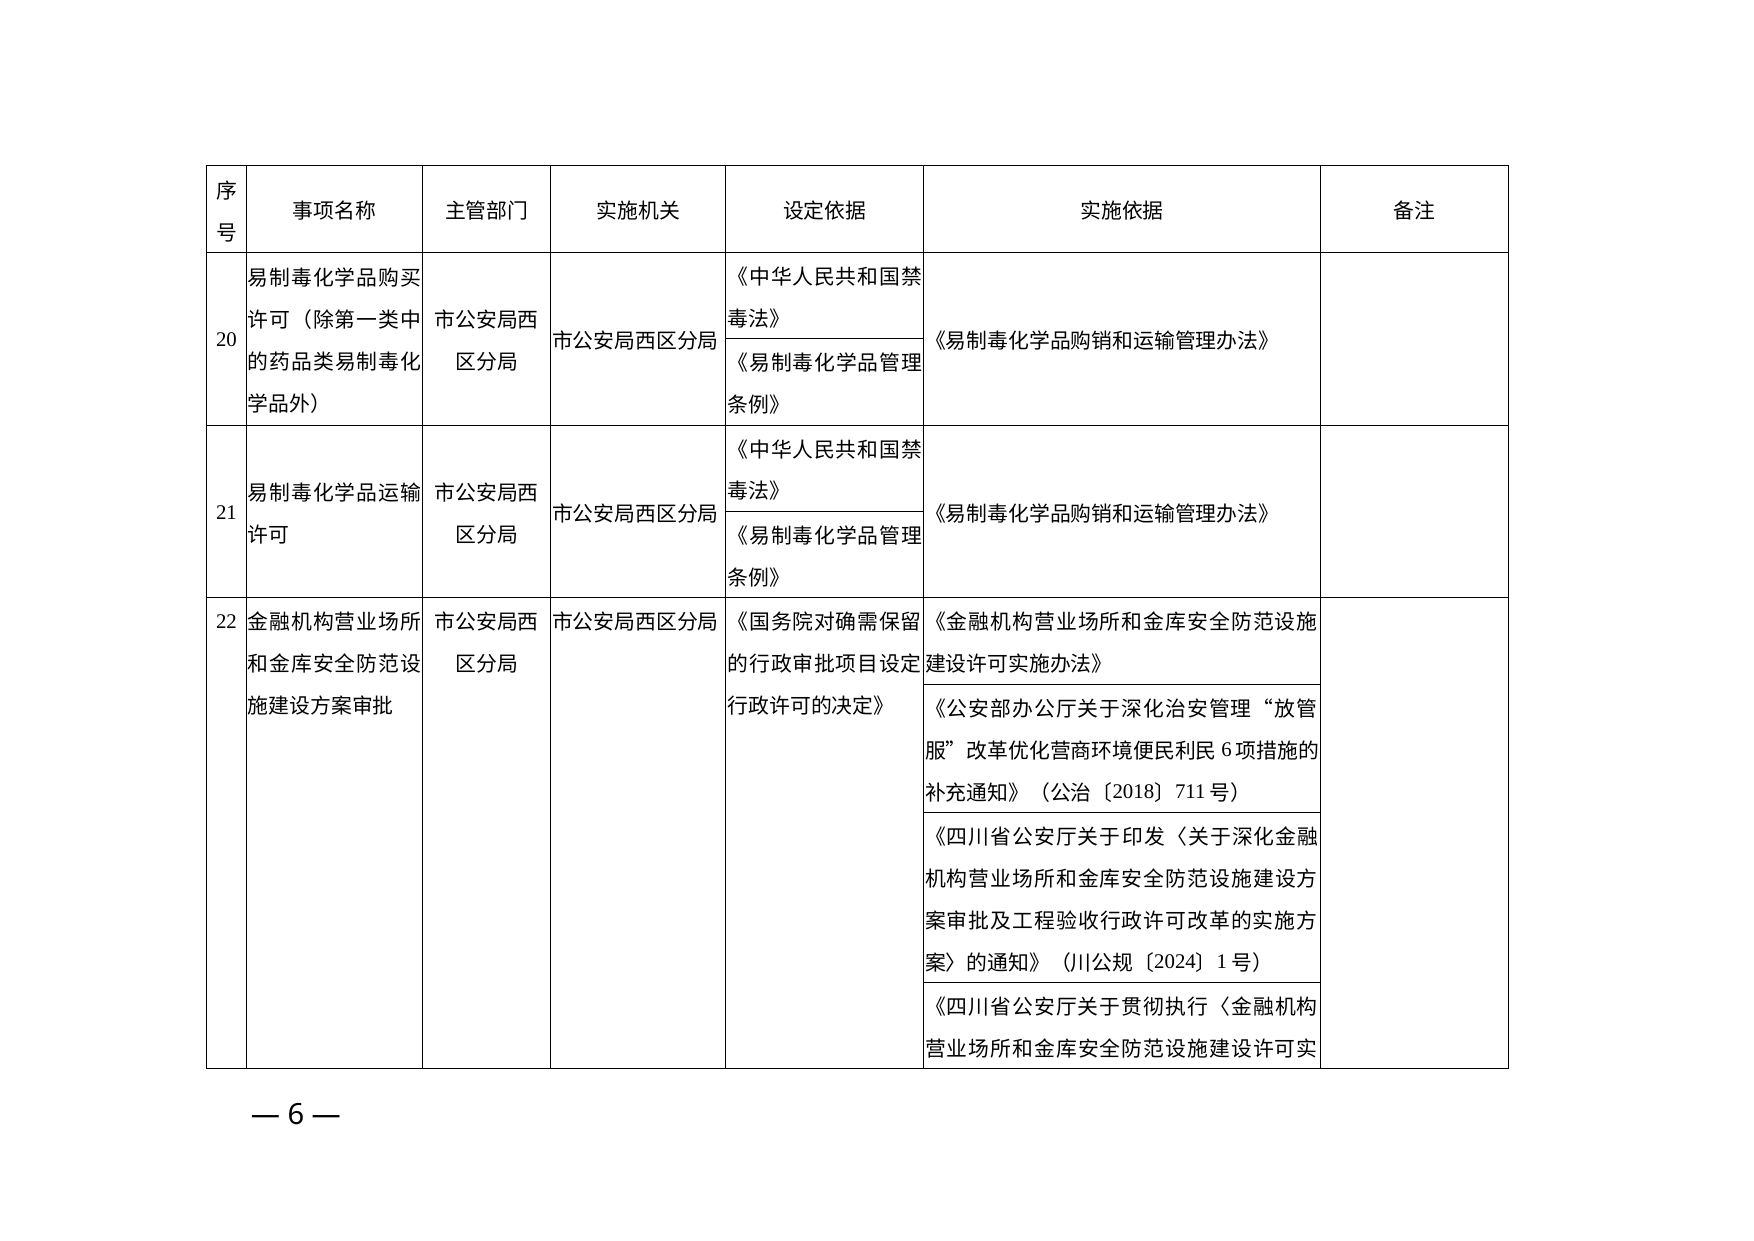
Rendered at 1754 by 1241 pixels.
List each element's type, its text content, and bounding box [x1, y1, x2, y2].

table_cell 市公安局西区分局 [551, 253, 725, 424]
table_cell 《易制毒化学品购销和运输管理办法》 [924, 253, 1320, 424]
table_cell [924, 983, 1320, 1068]
table_cell 《易制毒化学品管理条例》 [726, 339, 923, 424]
table_cell 20 [207, 253, 246, 424]
table_cell 21 [207, 426, 246, 597]
table_cell 《金融机构营业场所和金库安全防范设施建设许可实施办法》 [924, 598, 1320, 683]
table_header 实施机关 [551, 166, 725, 252]
table_header 序号 [207, 166, 246, 252]
table_cell 市公安局西区分局 [423, 426, 550, 597]
table_cell 《易制毒化学品管理条例》 [726, 512, 923, 597]
table_cell [1321, 598, 1508, 1068]
table_header 事项名称 [247, 166, 422, 252]
table_cell 22 [207, 598, 246, 1068]
table_cell 易制毒化学品购买许可（除第一类中的药品类易制毒化学品外） [247, 253, 422, 424]
table_cell 《中华人民共和国禁毒法》 [726, 426, 923, 511]
table_cell [1321, 253, 1508, 424]
table_cell 市公安局西区分局 [551, 426, 725, 597]
table_cell 金融机构营业场所和金库安全防范设施建设方案审批 [247, 598, 422, 1068]
table_cell 《四川省公安厅关于印发〈关于深化金融机构营业场所和金库安全防范设施建设方案审批及工程验收行政许可改革的实施方案〉的通知》（川公规〔2024〕1号） [924, 813, 1320, 982]
table_cell 《公安部办公厅关于深化治安管理“放管服”改革优化营商环境便民利民6项措施的补充通知》（公治〔2018〕711号） [924, 685, 1320, 812]
table_cell 市公安局西区分局 [423, 598, 550, 1068]
table_header 实施依据 [924, 166, 1320, 252]
table_cell 《易制毒化学品购销和运输管理办法》 [924, 426, 1320, 597]
table_header 备注 [1321, 166, 1508, 252]
table_cell 市公安局西区分局 [423, 253, 550, 424]
table_cell 市公安局西区分局 [551, 598, 725, 1068]
table_cell 《国务院对确需保留的行政审批项目设定行政许可的决定》 [726, 598, 923, 1068]
table_cell 易制毒化学品运输许可 [247, 426, 422, 597]
table_cell [1321, 426, 1508, 597]
table_header 设定依据 [726, 166, 923, 252]
table_cell 《中华人民共和国禁毒法》 [726, 253, 923, 338]
table_header 主管部门 [423, 166, 550, 252]
